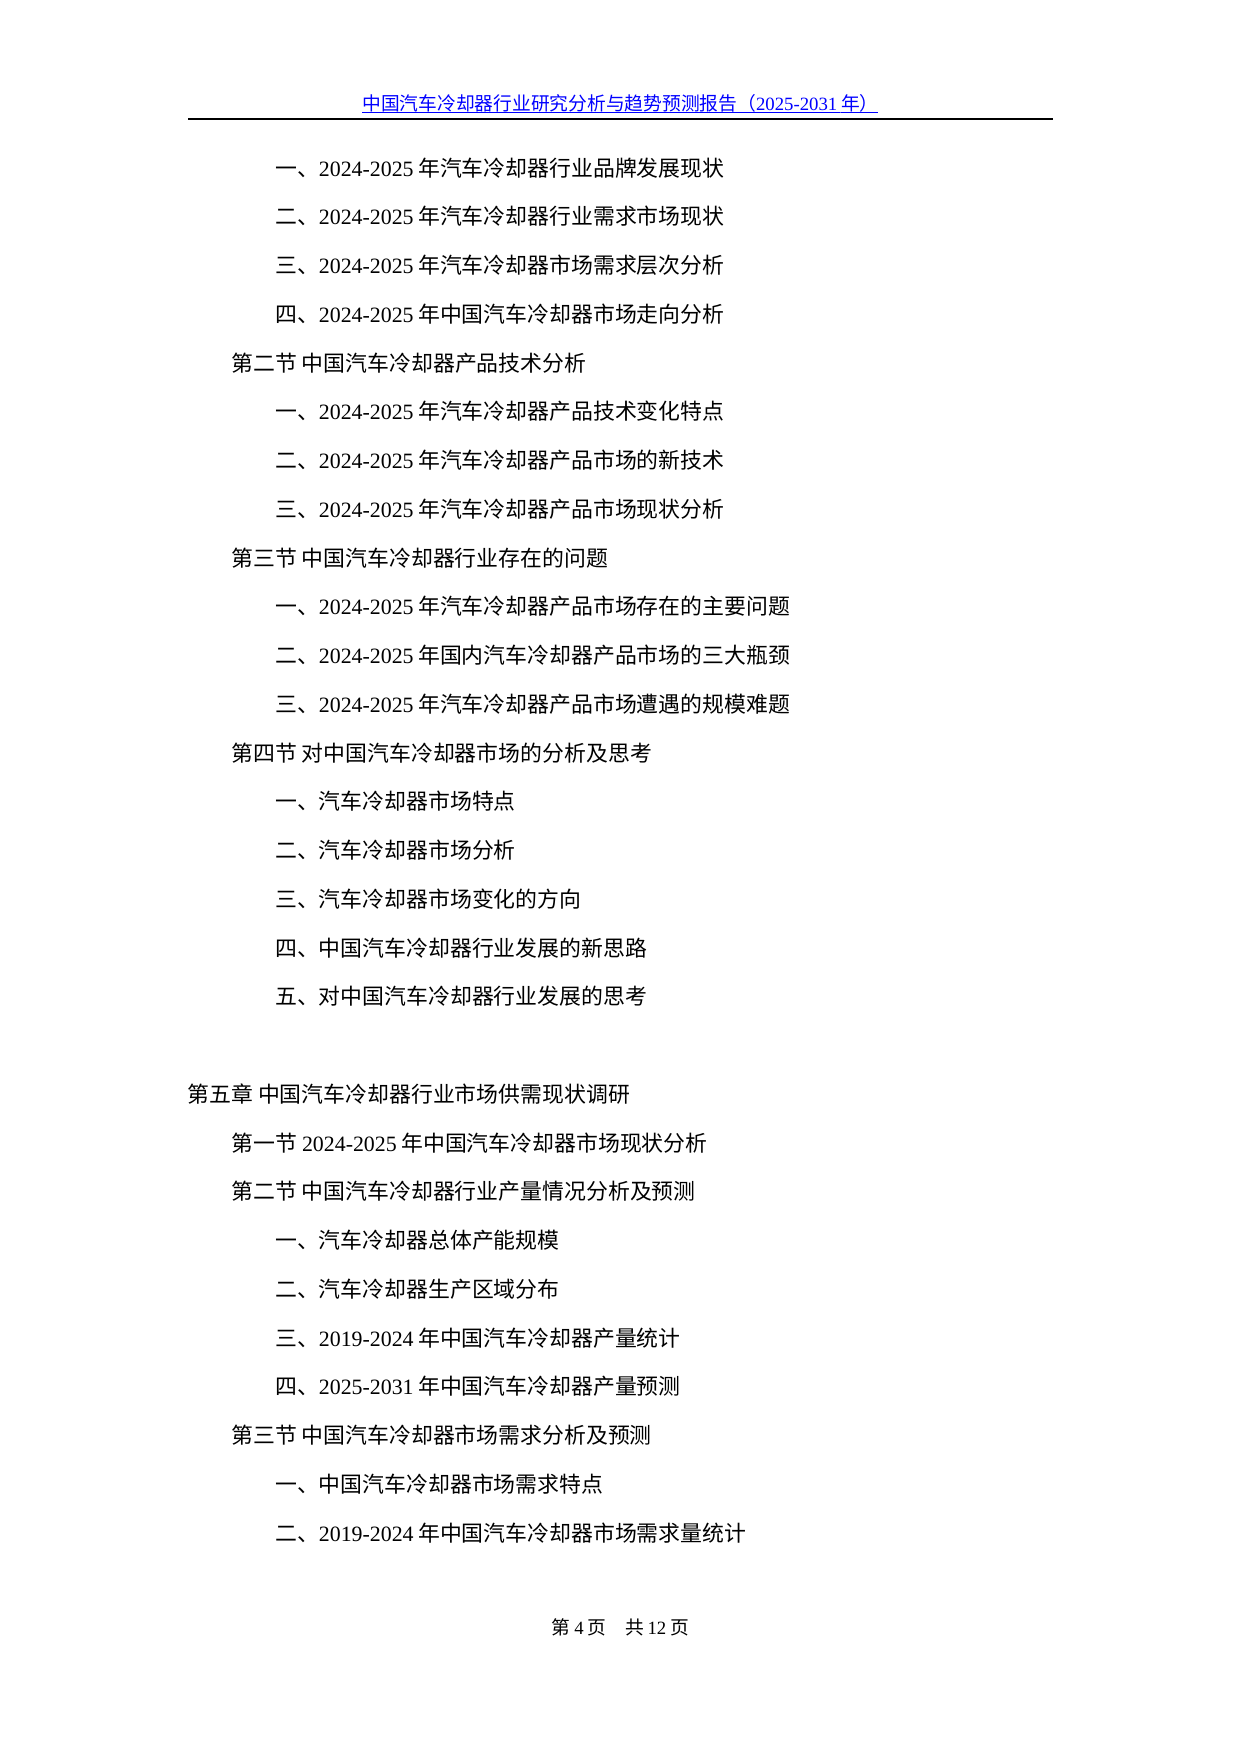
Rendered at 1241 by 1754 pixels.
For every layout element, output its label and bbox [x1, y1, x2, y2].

text [187, 150, 1053, 1548]
